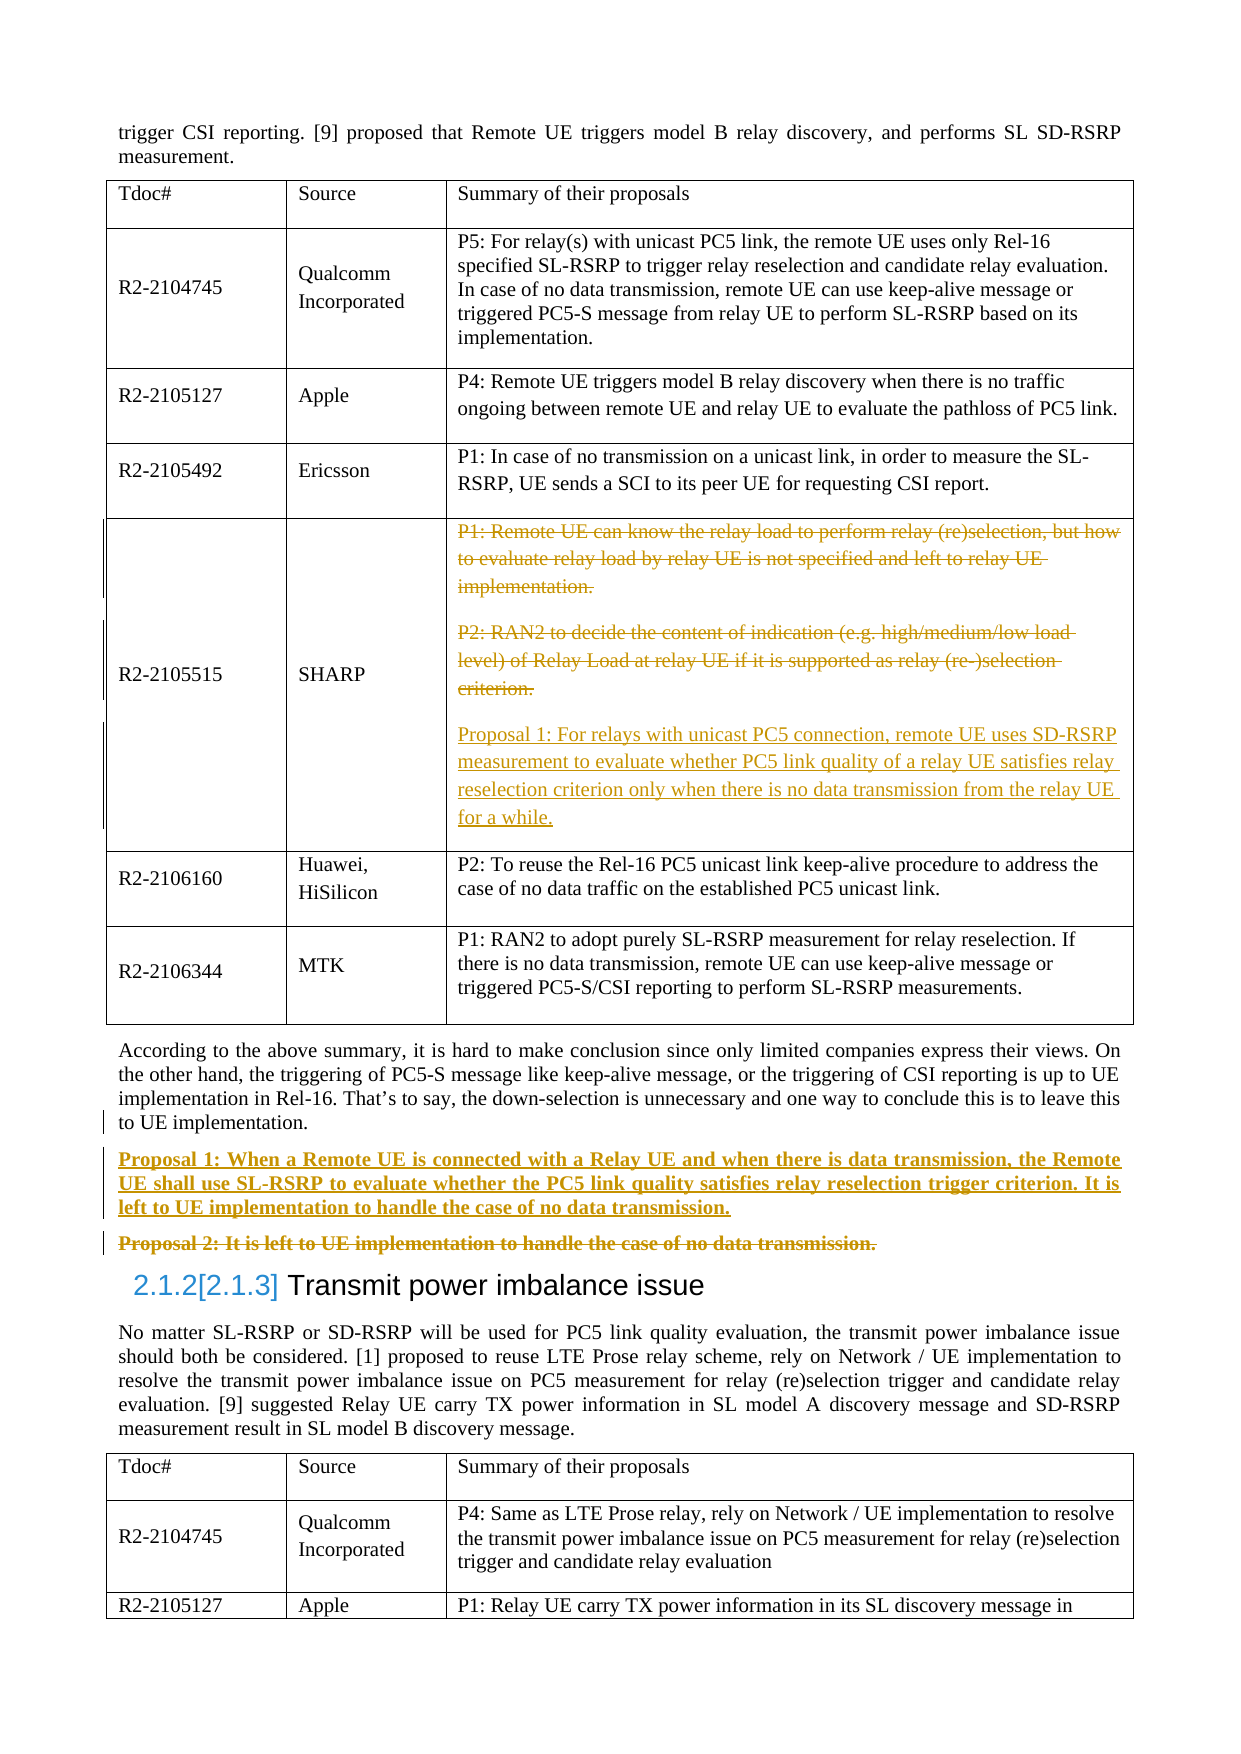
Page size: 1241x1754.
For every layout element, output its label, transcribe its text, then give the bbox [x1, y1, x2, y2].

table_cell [447, 1593, 1133, 1617]
table_cell SHARP [287, 519, 446, 851]
table_cell MTK [287, 927, 446, 1024]
table_header Tdoc# [107, 1454, 286, 1500]
table_cell Qualcomm Incorporated [287, 1501, 446, 1592]
text No matter SL-RSRP or SD-RSRP will be used for PC5 link quality evaluation, the transmit power imbalance issue should both be considered. [1] proposed to reuse LTE Prose relay scheme, rely on Network / UE implementation to resolve the transmit power imbalance issue on PC5 measurement for relay (re)selection trigger and candidate relay evaluation. [9] suggested Relay UE carry TX power information in SL model A discovery message and SD-RSRP measurement result in SL model B discovery message. [118, 1320, 1122, 1440]
table_cell [447, 519, 1133, 851]
table_cell P5: For relay(s) with unicast PC5 link, the remote UE uses only Rel-16 specified SL-RSRP to trigger relay reselection and candidate relay evaluation. In case of no data transmission, remote UE can use keep-alive message or triggered PC5-S message from relay UE to perform SL-RSRP based on its implementation. [447, 229, 1133, 368]
table_cell R2-2106160 [107, 852, 286, 926]
table_cell Huawei, HiSilicon [287, 852, 446, 926]
table_cell R2-2105127 [107, 369, 286, 443]
table_cell P1: In case of no transmission on a unicast link, in order to measure the SL-RSRP, UE sends a SCI to its peer UE for requesting CSI report. [447, 444, 1133, 518]
table_cell P4: Same as LTE Prose relay, rely on Network / UE implementation to resolve the transmit power imbalance issue on PC5 measurement for relay (re)selection trigger and candidate relay evaluation [447, 1501, 1133, 1592]
table_cell R2-2105515 [107, 519, 286, 851]
table_cell Qualcomm Incorporated [287, 229, 446, 368]
table_header Tdoc# [107, 181, 286, 228]
table_header Source [287, 181, 446, 228]
table_cell R2-2106344 [107, 927, 286, 1024]
table_header Source [287, 1454, 446, 1500]
table_cell Apple [287, 369, 446, 443]
table_cell R2-2104745 [107, 1501, 286, 1592]
table_cell Apple [287, 1593, 446, 1617]
text According to the above summary, it is hard to make conclusion since only limited companies express their views. On the other hand, the triggering of PC5-S message like keep-alive message, or the triggering of CSI reporting is up to UE implementation in Rel-16. That’s to say, the down-selection is unnecessary and one way to conclude this is to leave this to UE implementation. [118, 1038, 1122, 1134]
table_cell R2-2105492 [107, 444, 286, 518]
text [118, 119, 1122, 168]
table_cell P4: Remote UE triggers model B relay discovery when there is no traffic ongoing between remote UE and relay UE to evaluate the pathloss of PC5 link. [447, 369, 1133, 443]
table_cell R2-2104745 [107, 229, 286, 368]
table_cell P1: RAN2 to adopt purely SL-RSRP measurement for relay reselection. If there is no data transmission, remote UE can use keep-alive message or triggered PC5-S/CSI reporting to perform SL-RSRP measurements. [447, 927, 1133, 1024]
table_header Summary of their proposals [447, 181, 1133, 228]
table_header Summary of their proposals [447, 1454, 1133, 1500]
table_cell P2: To reuse the Rel-16 PC5 unicast link keep-alive procedure to address the case of no data traffic on the established PC5 unicast link. [447, 852, 1133, 926]
table_cell Ericsson [287, 444, 446, 518]
table_cell R2-2105127 [107, 1593, 286, 1617]
subtitle Transmit power imbalance issue [133, 1268, 1101, 1301]
